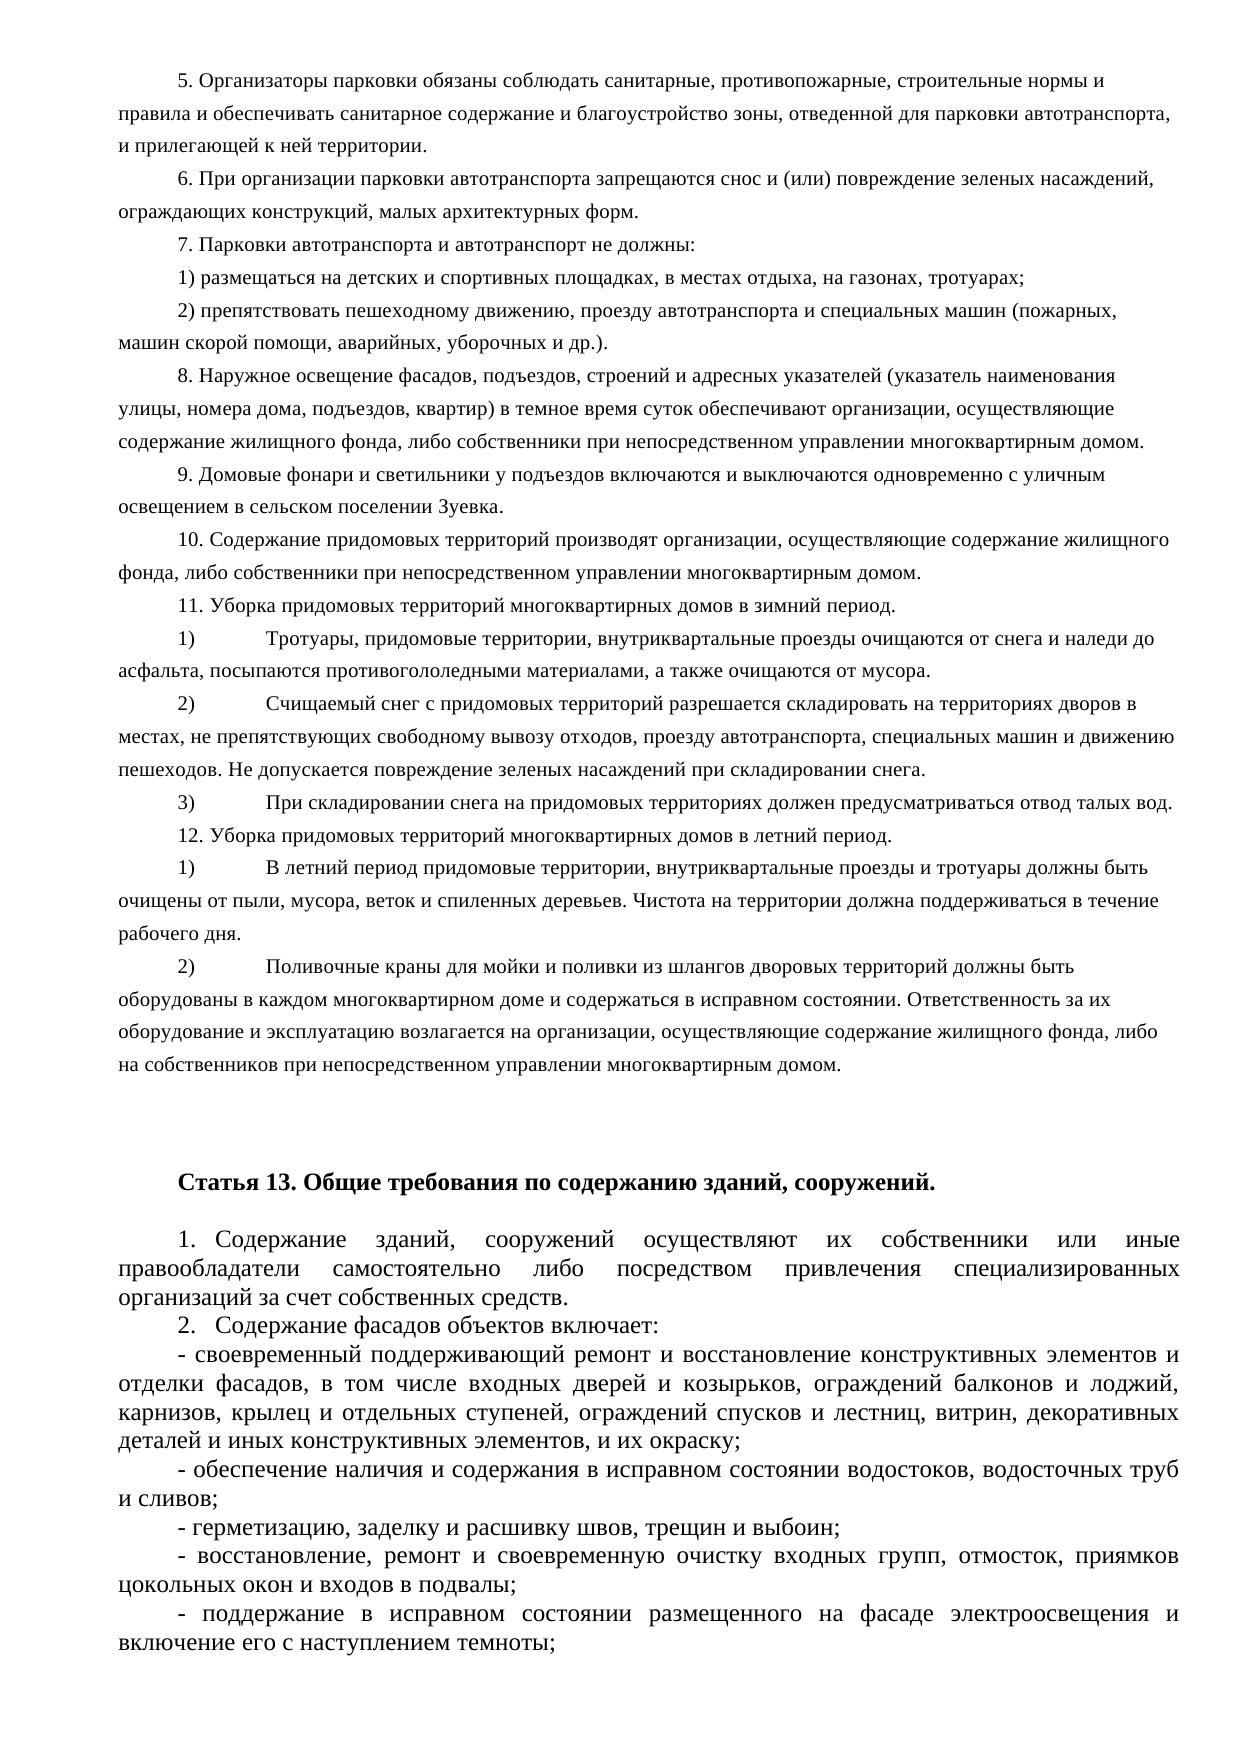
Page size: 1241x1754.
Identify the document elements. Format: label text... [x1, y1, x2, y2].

list Содержание зданий, сооружений осуществляют их собственники или иные правообладатели самостоятельно либо посредством привлечения специализированных организаций за счет собственных средств. [118, 1224, 1181, 1310]
text 10. Содержание придомовых территорий производят организации, осуществляющие содержание жилищного фонда, либо собственники при непосредственном управлении многоквартирным домом. [118, 518, 1181, 584]
text 7. Парковки автотранспорта и автотранспорт не должны: [118, 223, 1181, 256]
list При складировании снега на придомовых территориях должен предусматриваться отвод талых вод. [118, 781, 1181, 814]
text Статья 13. Общие требования по содержанию зданий, сооружений. [118, 1167, 1181, 1195]
list Счищаемый снег с придомовых территорий разрешается складировать на территориях дворов в местах, не препятствующих свободному вывозу отходов, проезду автотранспорта, специальных машин и движению пешеходов. Не допускается повреждение зеленых насаждений при складировании снега. [118, 682, 1181, 781]
list Содержание фасадов объектов включает: [118, 1310, 1181, 1339]
text 1) размещаться на детских и спортивных площадках, в местах отдыха, на газонах, тротуарах; [118, 256, 1181, 289]
list Тротуары, придомовые территории, внутриквартальные проезды очищаются от снега и наледи до асфальта, посыпаются противогололедными материалами, а также очищаются от мусора. [118, 617, 1181, 682]
text - поддержание в исправном состоянии размещенного на фасаде электроосвещения и включение его с наступлением темноты; [118, 1598, 1181, 1655]
text 6. При организации парковки автотранспорта запрещаются снос и (или) повреждение зеленых насаждений, ограждающих конструкций, малых архитектурных форм. [118, 157, 1181, 223]
text 11. Уборка придомовых территорий многоквартирных домов в зимний период. [118, 584, 1181, 617]
text 2) препятствовать пешеходному движению, проезду автотранспорта и специальных машин (пожарных, машин скорой помощи, аварийных, уборочных и др.). [118, 289, 1181, 354]
list В летний период придомовые территории, внутриквартальные проезды и тротуары должны быть очищены от пыли, мусора, веток и спиленных деревьев. Чистота на территории должна поддерживаться в течение рабочего дня. [118, 847, 1181, 945]
text - своевременный поддерживающий ремонт и восстановление конструктивных элементов и отделки фасадов, в том числе входных дверей и козырьков, ограждений балконов и лоджий, карнизов, крылец и отдельных ступеней, ограждений спусков и лестниц, витрин, декоративных деталей и иных конструктивных элементов, и их окраску; [118, 1339, 1181, 1454]
text - восстановление, ремонт и своевременную очистку входных групп, отмосток, приямков цокольных окон и входов в подвалы; [118, 1540, 1181, 1598]
text - обеспечение наличия и содержания в исправном состоянии водостоков, водосточных труб и сливов; [118, 1454, 1181, 1512]
text 8. Наружное освещение фасадов, подъездов, строений и адресных указателей (указатель наименования улицы, номера дома, подъездов, квартир) в темное время суток обеспечивают организации, осуществляющие содержание жилищного фонда, либо собственники при непосредственном управлении многоквартирным домом. [118, 354, 1181, 453]
text 5. Организаторы парковки обязаны соблюдать санитарные, противопожарные, строительные нормы и правила и обеспечивать санитарное содержание и благоустройство зоны, отведенной для парковки автотранспорта, и прилегающей к ней территории. [118, 59, 1181, 157]
text 12. Уборка придомовых территорий многоквартирных домов в летний период. [118, 814, 1181, 847]
text - герметизацию, заделку и расшивку швов, трещин и выбоин; [118, 1512, 1181, 1540]
text 9. Домовые фонари и светильники у подъездов включаются и выключаются одновременно с уличным освещением в сельском поселении Зуевка. [118, 453, 1181, 518]
list Поливочные краны для мойки и поливки из шлангов дворовых территорий должны быть оборудованы в каждом многоквартирном доме и содержаться в исправном состоянии. Ответственность за их оборудование и эксплуатацию возлагается на организации, осуществляющие содержание жилищного фонда, либо на собственников при непосредственном управлении многоквартирным домом. [118, 945, 1181, 1076]
